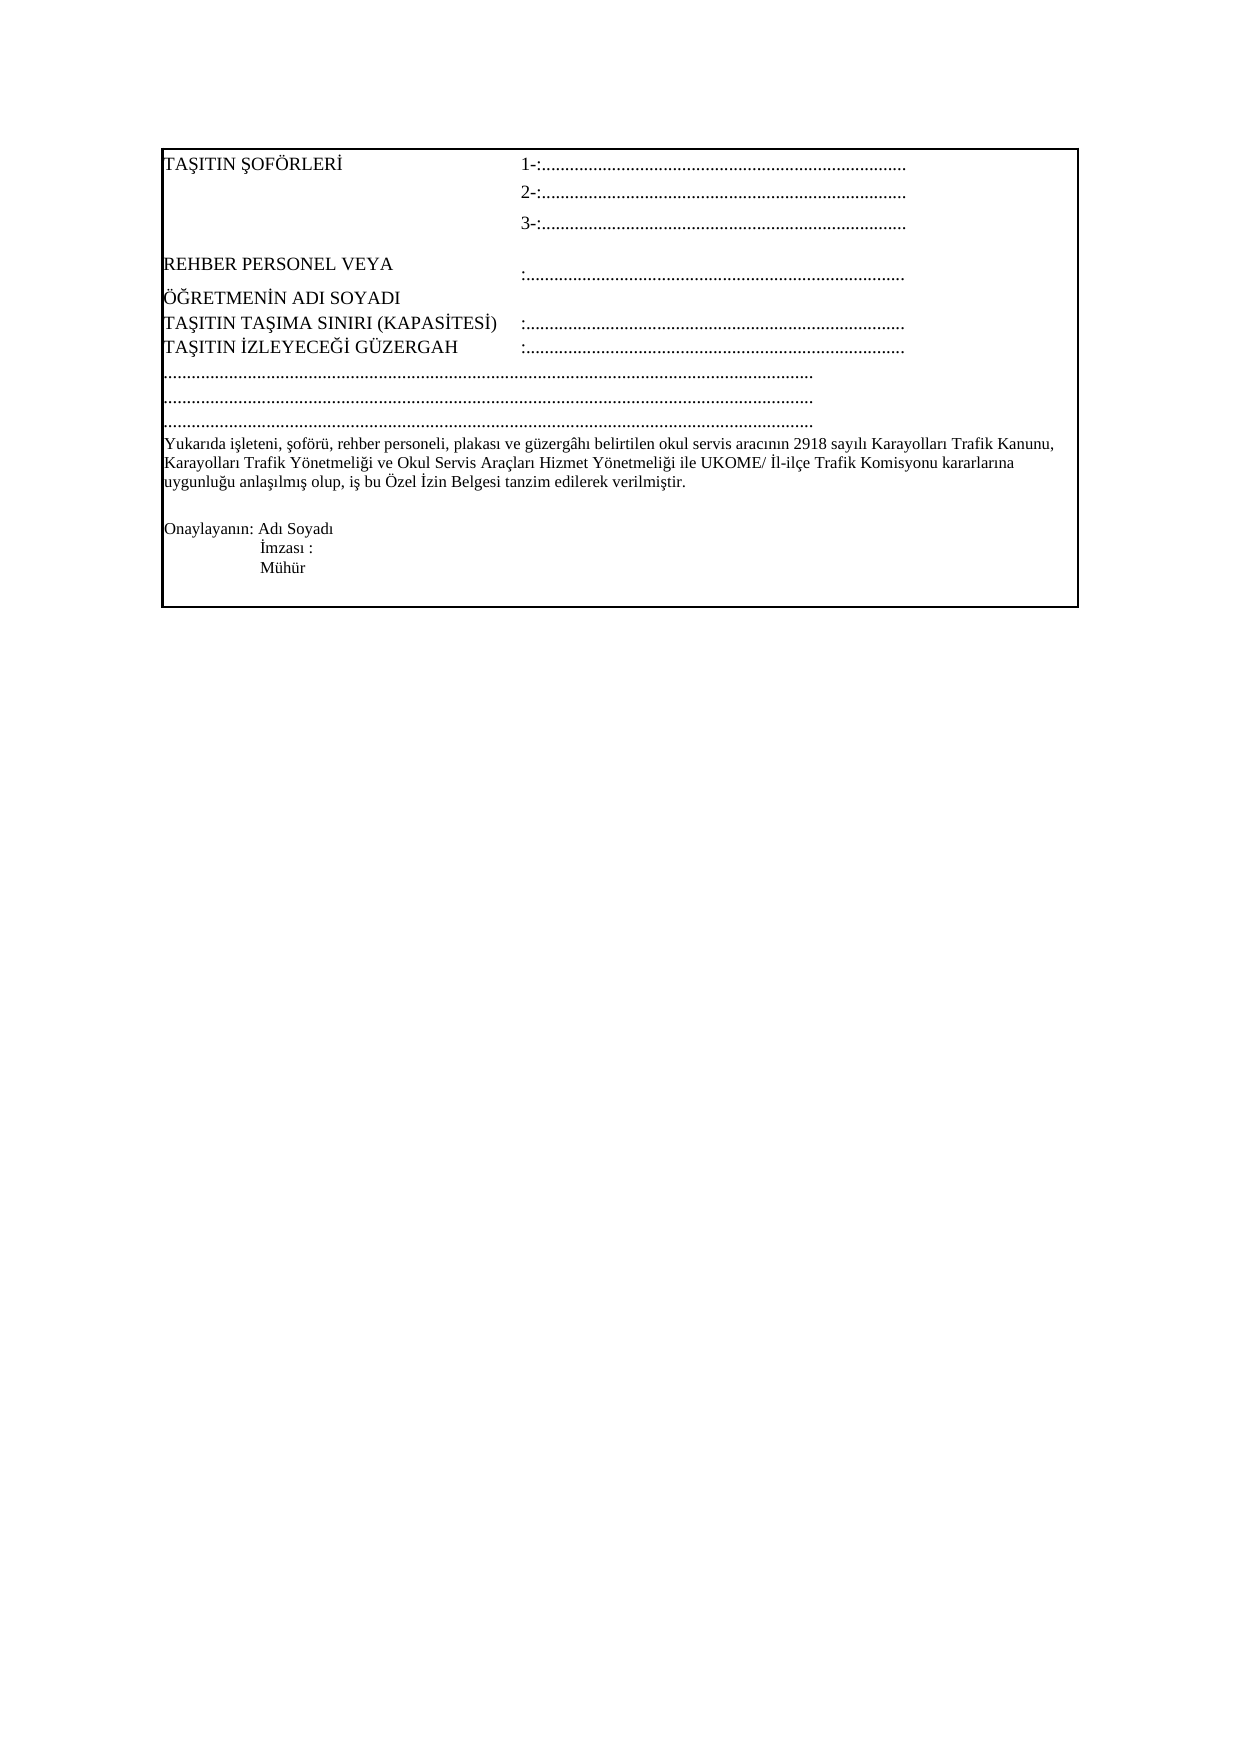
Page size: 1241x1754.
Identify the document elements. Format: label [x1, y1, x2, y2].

table_header [142, 148, 1098, 693]
